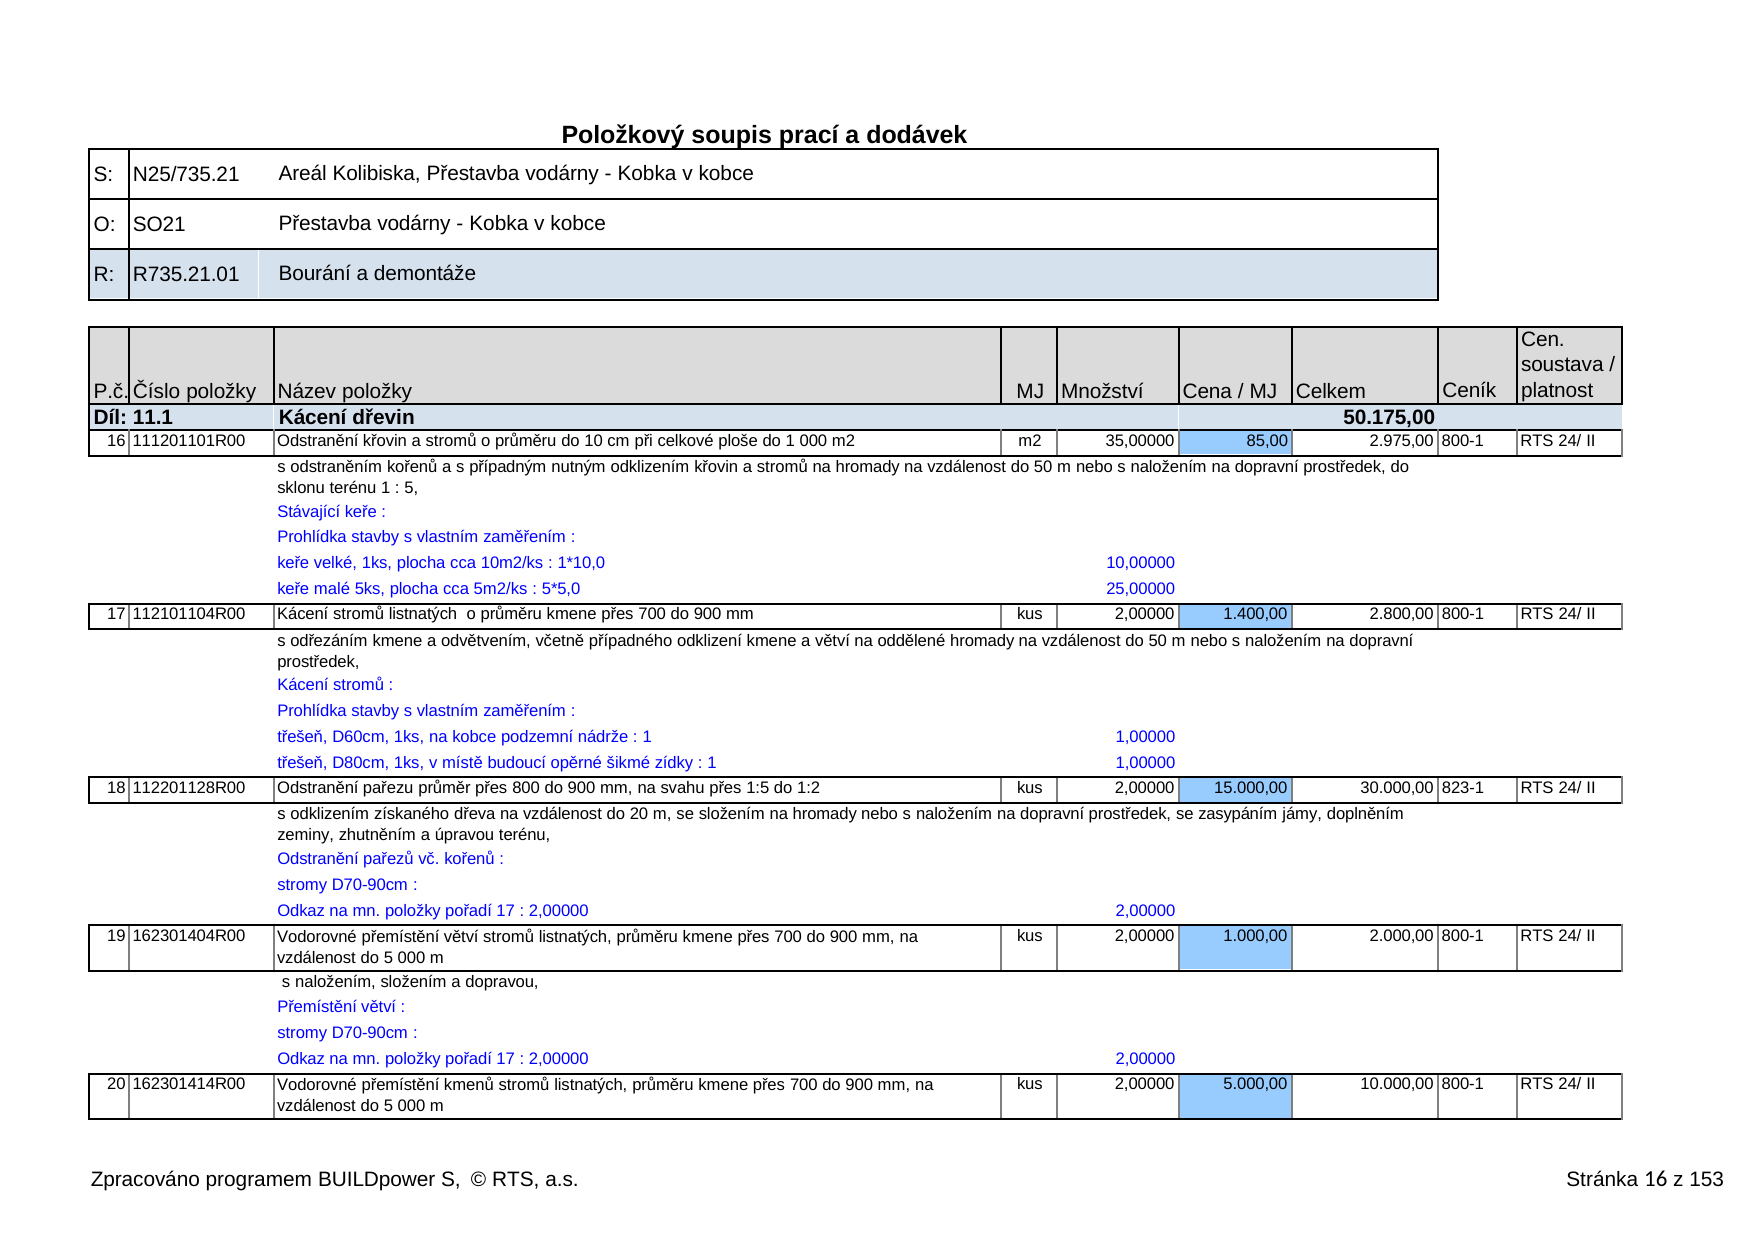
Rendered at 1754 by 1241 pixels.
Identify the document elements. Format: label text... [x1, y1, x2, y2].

table_header 2.000,00 [1293, 926, 1437, 969]
text keře velké, 1ks, plocha cca 10m2/ks : 1*10,0 10,00000 [277, 553, 1733, 572]
table_header 800-1 [1439, 1075, 1516, 1118]
table_cell 800-1 [1439, 431, 1516, 454]
table_header Areál Kolibiska, Přestavba vodárny - Kobka v kobce [259, 150, 1437, 198]
table_cell Kácení dřevin [274, 405, 1001, 429]
table_header P.č. [90, 328, 128, 403]
table_cell Díl: 11.1 [90, 405, 273, 429]
table_header 10.000,00 [1293, 1075, 1437, 1118]
table_header Vodorovné přemístění kmenů stromů listnatých, průměru kmene přes 700 do 900 mm, na vzdálenost do 5 000 m [275, 1075, 1000, 1118]
table_header 2,00000 [1058, 1075, 1178, 1118]
table_cell [1179, 405, 1292, 429]
table_header Název položky [275, 328, 1000, 403]
table_header 1.000,00 [1180, 926, 1291, 969]
table_cell 2.975,00 [1293, 431, 1437, 454]
table_cell 85,00 [1180, 431, 1291, 454]
table_header Ceník [1439, 328, 1516, 403]
table_cell m2 [1002, 431, 1056, 454]
table_cell 50.175,00 [1292, 405, 1622, 429]
text třešeň, D80cm, 1ks, v místě budoucí opěrné šikmé zídky : 1 1,00000 [277, 752, 1733, 772]
table_header 20 [90, 1075, 128, 1118]
text s odřezáním kmene a odvětvením, včetně případného odklizení kmene a větví na oddělené hromady na vzdálenost do 50 m nebo s naložením na dopravní prostředek, [277, 630, 1420, 671]
table_cell 111201101R00 [130, 431, 273, 454]
table_header kus [1002, 778, 1056, 802]
table_header RTS 24/ II [1518, 778, 1621, 802]
table_header 2,00000 [1058, 778, 1178, 802]
table_header 800-1 [1439, 605, 1516, 628]
table_header 2,00000 [1058, 926, 1178, 969]
table_header Odstranění pařezu průměr přes 800 do 900 mm, na svahu přes 1:5 do 1:2 [275, 778, 1000, 802]
table_header kus [1002, 926, 1056, 969]
table_header Vodorovné přemístění větví stromů listnatých, průměru kmene přes 700 do 900 mm, na vzdálenost do 5 000 m [275, 926, 1000, 969]
table_cell Bourání a demontáže [259, 250, 1437, 298]
table_header kus [1002, 605, 1056, 628]
text keře malé 5ks, plocha cca 5m2/ks : 5*5,0 25,00000 [277, 579, 1733, 598]
text Prohlídka stavby s vlastním zaměřením : [277, 701, 1733, 720]
text Odstranění pařezů vč. kořenů : [277, 849, 1733, 868]
table_header 2.800,00 [1293, 605, 1437, 628]
text stromy D70-90cm : [277, 1023, 1733, 1042]
table_header 823-1 [1439, 778, 1516, 802]
table_header Číslo položky [130, 328, 273, 403]
text Odkaz na mn. položky pořadí 17 : 2,00000 2,00000 [277, 1049, 1733, 1068]
table_header S: [90, 150, 128, 198]
text Prohlídka stavby s vlastním zaměřením : [277, 527, 1733, 546]
table_cell 35,00000 [1058, 431, 1178, 454]
table_cell RTS 24/ II [1518, 431, 1621, 454]
table_header 15.000,00 [1180, 778, 1291, 802]
table_header Množství [1058, 328, 1178, 403]
table_header Cen. soustava / platnost [1518, 328, 1621, 403]
table_cell Odstranění křovin a stromů o průměru do 10 cm při celkové ploše do 1 000 m2 [275, 431, 1000, 454]
table_cell SO21 [130, 200, 258, 248]
table_header 162301404R00 [130, 926, 273, 969]
text třešeň, D60cm, 1ks, na kobce podzemní nádrže : 1 1,00000 [277, 727, 1733, 746]
table_cell R: [90, 250, 128, 298]
table_header N25/735.21 [130, 150, 258, 198]
table_header 112101104R00 [130, 605, 273, 628]
table_header kus [1002, 1075, 1056, 1118]
table_header 19 [90, 926, 128, 969]
table_header Kácení stromů listnatých o průměru kmene přes 700 do 900 mm [275, 605, 1000, 628]
table_cell [1057, 405, 1178, 429]
table_header Celkem [1293, 328, 1437, 403]
text s odstraněním kořenů a s případným nutným odklizením křovin a stromů na hromady na vzdálenost do 50 m nebo s naložením na dopravní prostředek, do sklonu terénu 1 : 5, [277, 457, 1420, 497]
table_header RTS 24/ II [1518, 1075, 1621, 1118]
text stromy D70-90cm : [277, 875, 1733, 894]
table_header 18 [90, 778, 128, 802]
table_header Cena / MJ [1180, 328, 1291, 403]
table_header 17 [90, 605, 128, 628]
table_header RTS 24/ II [1518, 926, 1621, 969]
table_header RTS 24/ II [1518, 605, 1621, 628]
table_header 162301414R00 [130, 1075, 273, 1118]
table_cell Přestavba vodárny - Kobka v kobce [259, 200, 1437, 248]
text Stávající keře : [277, 502, 1733, 521]
table_cell R735.21.01 [130, 250, 258, 298]
table_header 800-1 [1439, 926, 1516, 969]
table_header 112201128R00 [130, 778, 273, 802]
table_header 5.000,00 [1180, 1075, 1291, 1118]
table_cell [1001, 405, 1057, 429]
text s naložením, složením a dopravou, Přemístění větví : [277, 972, 606, 1016]
text Kácení stromů : [277, 675, 1733, 694]
text s odklizením získaného dřeva na vzdálenost do 20 m, se složením na hromady nebo s naložením na dopravní prostředek, se zasypáním jámy, doplněním zeminy, zhutněním a úpravou terénu, [277, 804, 1410, 844]
text Odkaz na mn. položky pořadí 17 : 2,00000 2,00000 [277, 901, 1733, 920]
table_cell 16 [90, 431, 128, 454]
table_header 30.000,00 [1293, 778, 1437, 802]
table_header 2,00000 [1058, 605, 1178, 628]
table_cell O: [90, 200, 128, 248]
table_header 1.400,00 [1180, 605, 1291, 628]
table_header MJ [1002, 328, 1056, 403]
